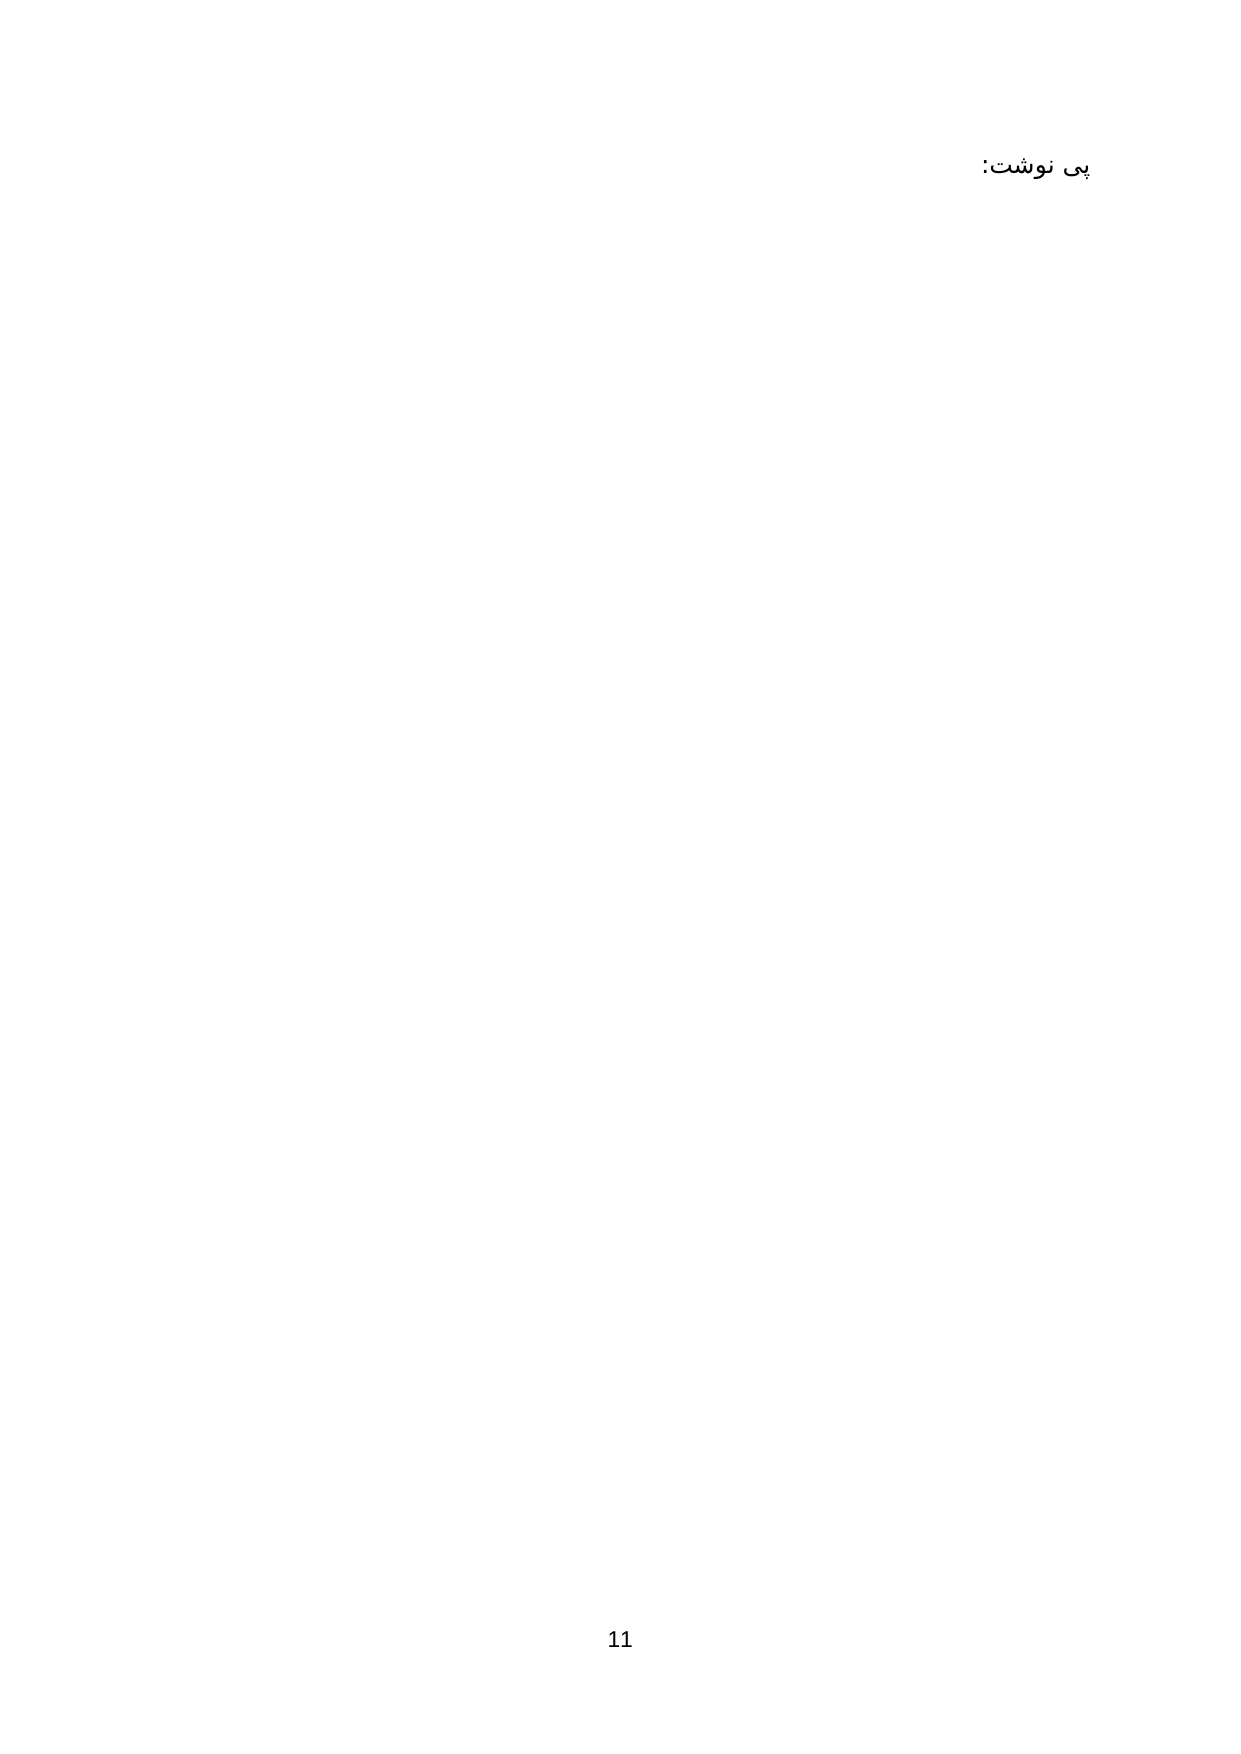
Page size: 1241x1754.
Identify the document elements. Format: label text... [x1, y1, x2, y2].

text پی نوشت: [150, 150, 1090, 179]
